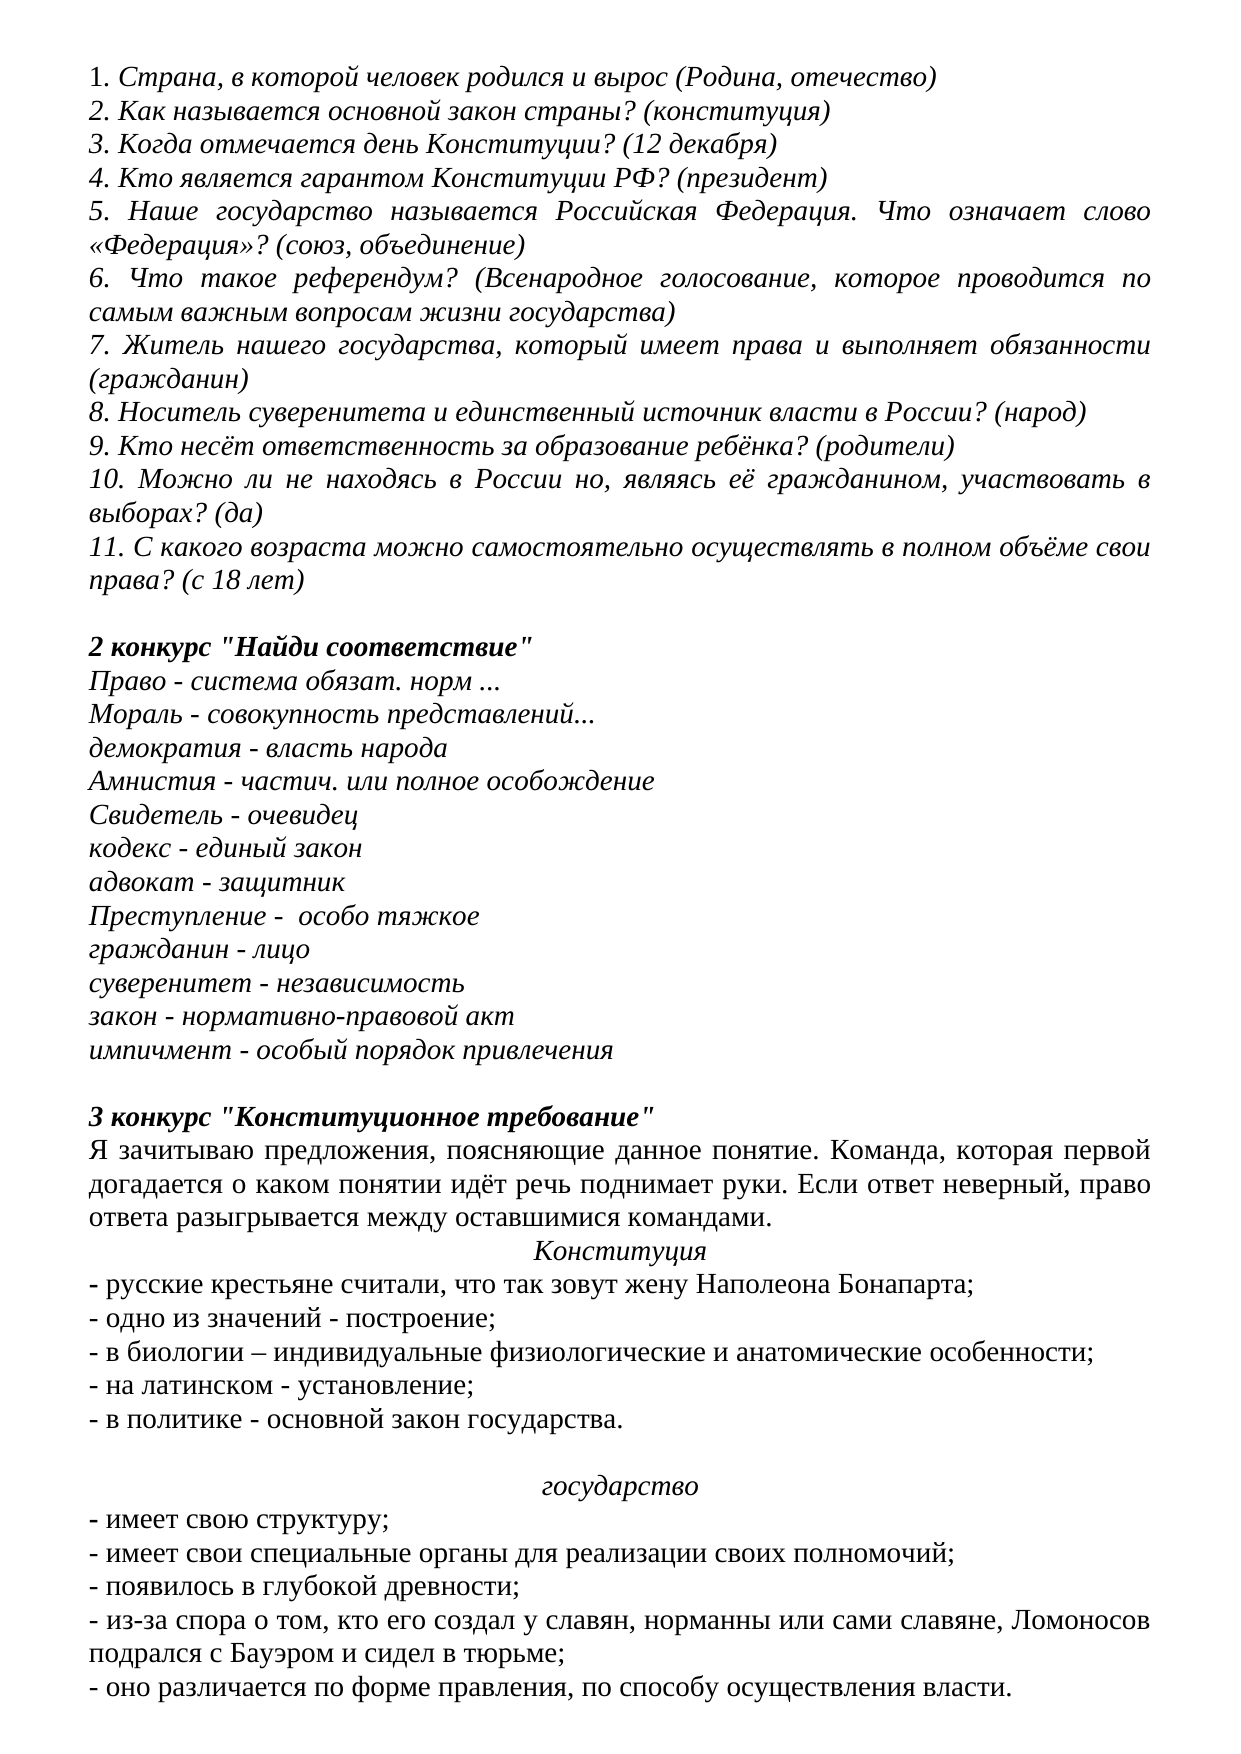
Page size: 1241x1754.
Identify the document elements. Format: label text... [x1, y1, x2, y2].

text адвокат - защитник [89, 864, 1152, 898]
text закон - нормативно-правовой акт [89, 998, 1152, 1032]
text гражданин - лицо [89, 931, 1152, 965]
text Амнистия - частич. или полное особождение [89, 763, 1152, 797]
text 8. Носитель суверенитета и единственный источник власти в России? (народ) [89, 394, 1152, 428]
text 7. Житель нашего государства, который имеет права и выполняет обязанности (гражданин) [89, 327, 1152, 394]
text - появилось в глубокой древности; [89, 1568, 1152, 1602]
text Преступление - особо тяжкое [89, 898, 1152, 931]
text - имеет свои специальные органы для реализации своих полномочий; [89, 1535, 1152, 1568]
text - одно из значений - построение; [89, 1300, 1152, 1334]
text Мораль - совокупность представлений... [89, 696, 1152, 730]
text 2. Как называется основной закон страны? (конституция) [89, 93, 1152, 126]
text - из-за спора о том, кто его создал у славян, норманны или сами славяне, Ломоносов подрался с Бауэром и сидел в тюрьме; [89, 1602, 1152, 1669]
text - в биологии – индивидуальные физиологические и анатомические особенности; [89, 1334, 1152, 1367]
text - русские крестьяне считали, что так зовут жену Наполеона Бонапарта; [89, 1267, 1152, 1300]
text 10. Можно ли не находясь в России но, являясь её гражданином, участвовать в выборах? (да) [89, 462, 1152, 529]
text - оно различается по форме правления, по способу осуществления власти. [89, 1669, 1152, 1703]
text государство [89, 1468, 1152, 1501]
text 3 конкурс "Конституционное требование" [89, 1099, 1152, 1132]
text - на латинском - установление; [89, 1367, 1152, 1401]
text кодекс - единый закон [89, 831, 1152, 864]
text Свидетель - очевидец [89, 797, 1152, 831]
text 1. Страна, в которой человек родился и вырос (Родина, отечество) [89, 59, 1152, 93]
text Право - система обязат. норм ... [89, 663, 1152, 696]
text 4. Кто является гарантом Конституции РФ? (президент) [89, 160, 1152, 193]
text 5. Наше государство называется Российская Федерация. Что означает слово «Федерация»? (союз, объединение) [89, 193, 1152, 260]
text 11. С какого возраста можно самостоятельно осуществлять в полном объёме свои права? (с 18 лет) [89, 529, 1152, 596]
text - в политике - основной закон государства. [89, 1401, 1152, 1434]
text 6. Что такое референдум? (Всенародное голосование, которое проводится по самым важным вопросам жизни государства) [89, 260, 1152, 327]
text импичмент - особый порядок привлечения [89, 1032, 1152, 1065]
text 2 конкурс "Найди соответствие" [89, 629, 1152, 663]
text демократия - власть народа [89, 730, 1152, 763]
text суверенитет - независимость [89, 965, 1152, 998]
text - имеет свою структуру; [89, 1501, 1152, 1535]
text Конституция [89, 1233, 1152, 1267]
text 3. Когда отмечается день Конституции? (12 декабря) [89, 126, 1152, 160]
text 9. Кто несёт ответственность за образование ребёнка? (родители) [89, 428, 1152, 462]
text Я зачитываю предложения, поясняющие данное понятие. Команда, которая первой догадается о каком понятии идёт речь поднимает руки. Если ответ неверный, право ответа разыгрывается между оставшимися командами. [89, 1132, 1152, 1233]
